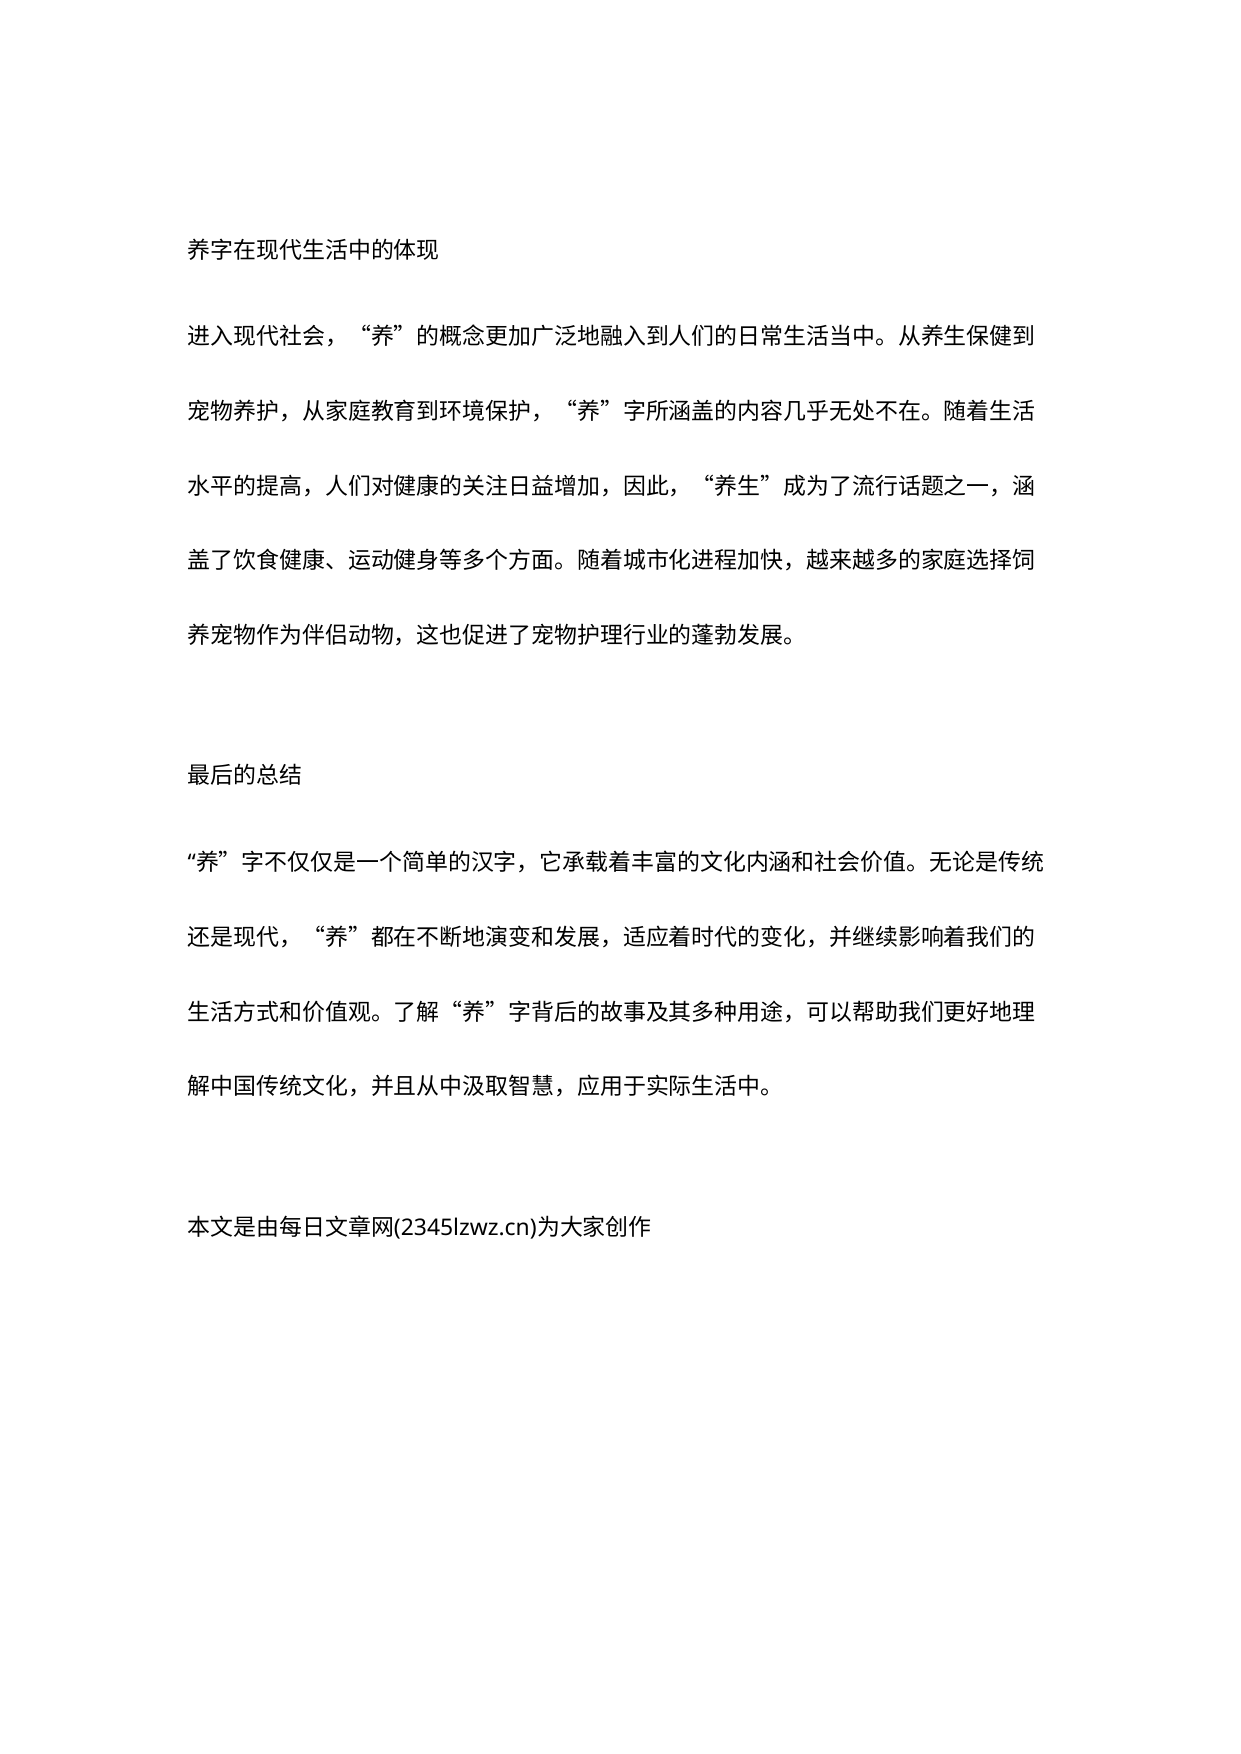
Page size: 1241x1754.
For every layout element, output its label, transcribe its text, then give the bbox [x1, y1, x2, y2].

text 养字在现代生活中的体现 [187, 216, 1053, 281]
text “养”字不仅仅是一个简单的汉字，它承载着丰富的文化内涵和社会价值。无论是传统还是现代，“养”都在不断地演变和发展，适应着时代的变化，并继续影响着我们的生活方式和价值观。了解“养”字背后的故事及其多种用途，可以帮助我们更好地理解中国传统文化，并且从中汲取智慧，应用于实际生活中。 [187, 828, 1053, 1117]
text 最后的总结 [187, 742, 1053, 807]
text 本文是由每日文章网(2345lzwz.cn)为大家创作 [187, 1193, 1053, 1258]
text 进入现代社会，“养”的概念更加广泛地融入到人们的日常生活当中。从养生保健到宠物养护，从家庭教育到环境保护，“养”字所涵盖的内容几乎无处不在。随着生活水平的提高，人们对健康的关注日益增加，因此，“养生”成为了流行话题之一，涵盖了饮食健康、运动健身等多个方面。随着城市化进程加快，越来越多的家庭选择饲养宠物作为伴侣动物，这也促进了宠物护理行业的蓬勃发展。 [187, 302, 1053, 666]
